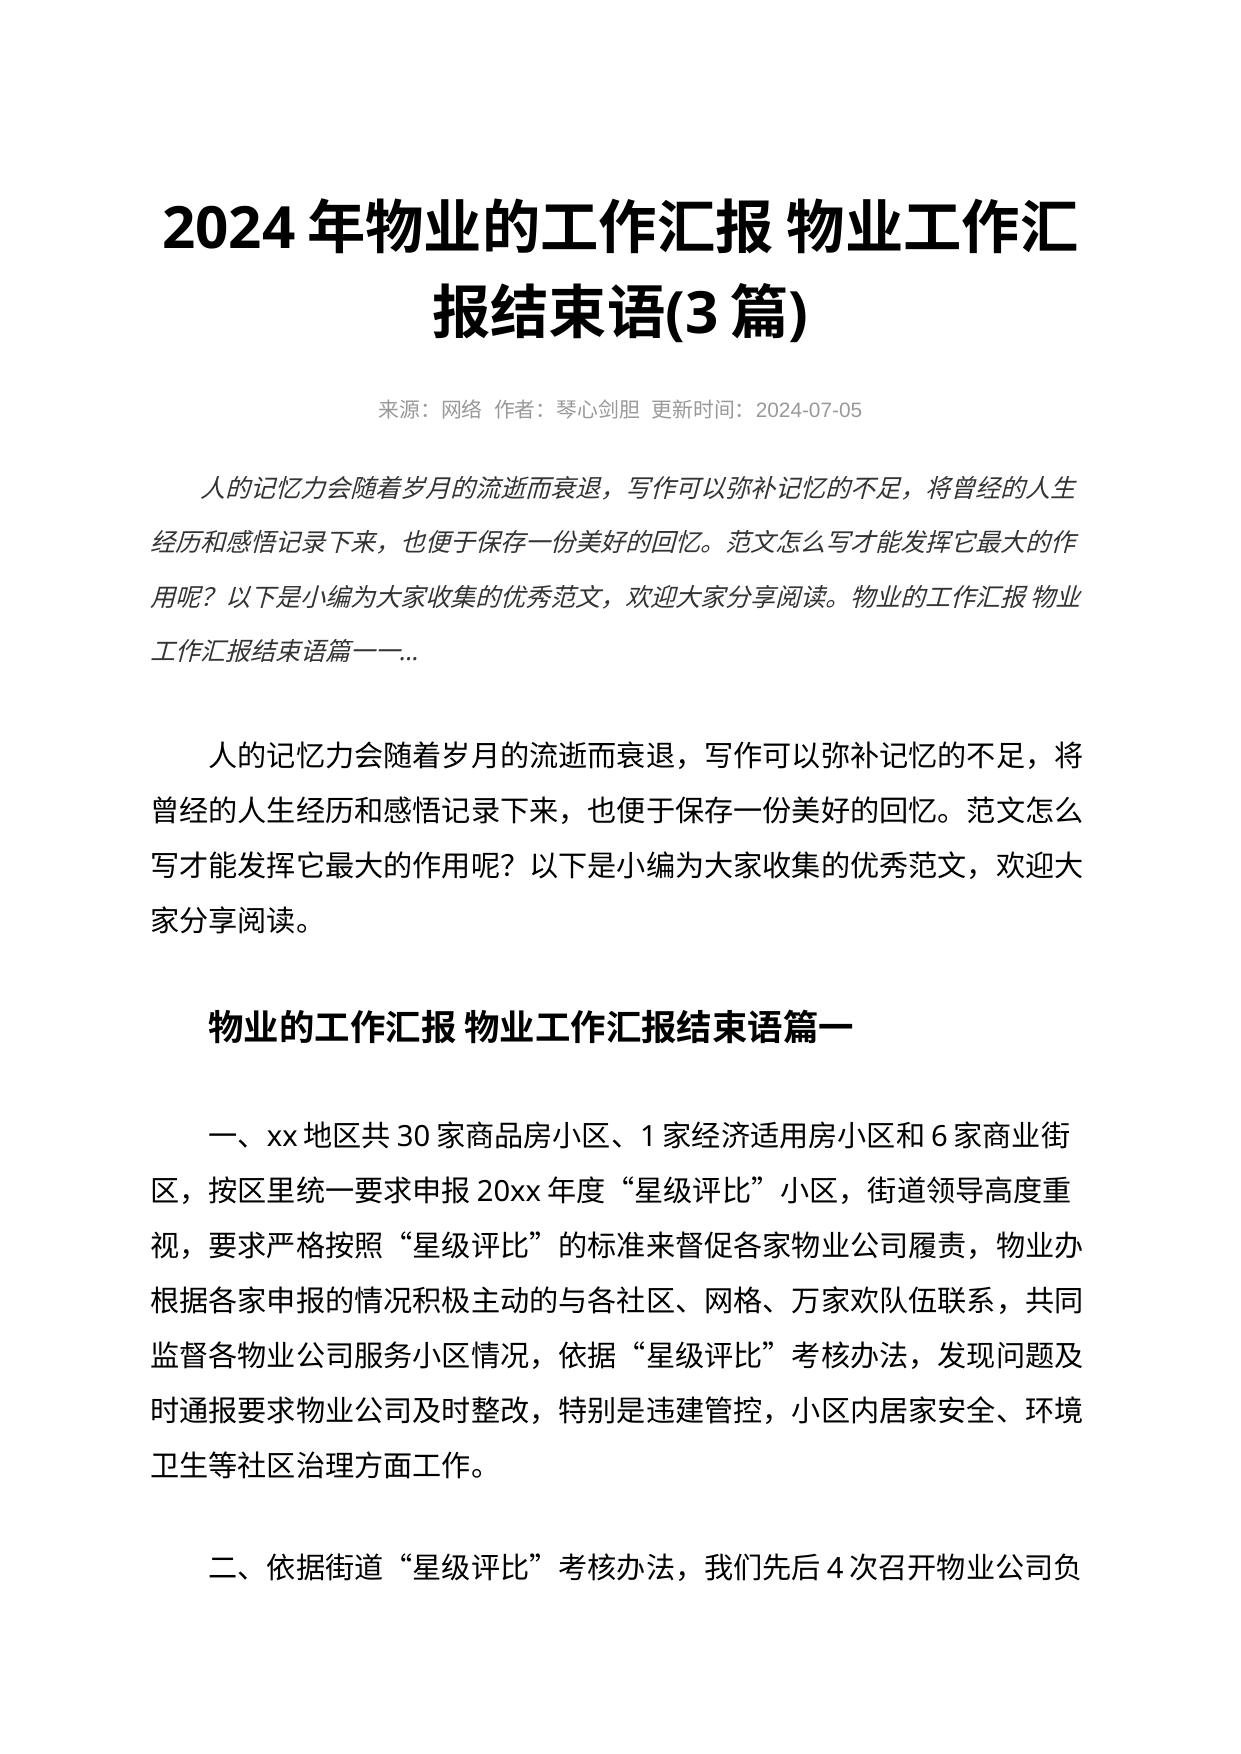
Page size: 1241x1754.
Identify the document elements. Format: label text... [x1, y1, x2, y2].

text 人的记忆力会随着岁月的流逝而衰退，写作可以弥补记忆的不足，将曾经的人生经历和感悟记录下来，也便于保存一份美好的回忆。范文怎么写才能发挥它最大的作用呢？以下是小编为大家收集的优秀范文，欢迎大家分享阅读。 [150, 733, 1090, 940]
text 一、xx地区共30家商品房小区、1家经济适用房小区和6家商业街区，按区里统一要求申报20xx年度“星级评比”小区，街道领导高度重视，要求严格按照“星级评比”的标准来督促各家物业公司履责，物业办根据各家申报的情况积极主动的与各社区、网格、万家欢队伍联系，共同监督各物业公司服务小区情况，依据“星级评比”考核办法，发现问题及时通报要求物业公司及时整改，特别是违建管控，小区内居家安全、环境卫生等社区治理方面工作。 [150, 1113, 1090, 1485]
text 来源：网络 作者：琴心剑胆 更新时间：2024-07-05 [150, 398, 1090, 422]
text 物业的工作汇报 物业工作汇报结束语篇一 [150, 999, 1090, 1051]
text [150, 1544, 1090, 1587]
subtitle 2024年物业的工作汇报 物业工作汇报结束语(3篇) [150, 181, 1090, 351]
text 人的记忆力会随着岁月的流逝而衰退，写作可以弥补记忆的不足，将曾经的人生经历和感悟记录下来，也便于保存一份美好的回忆。范文怎么写才能发挥它最大的作用呢？以下是小编为大家收集的优秀范文，欢迎大家分享阅读。物业的工作汇报 物业工作汇报结束语篇一一... [150, 468, 1090, 668]
